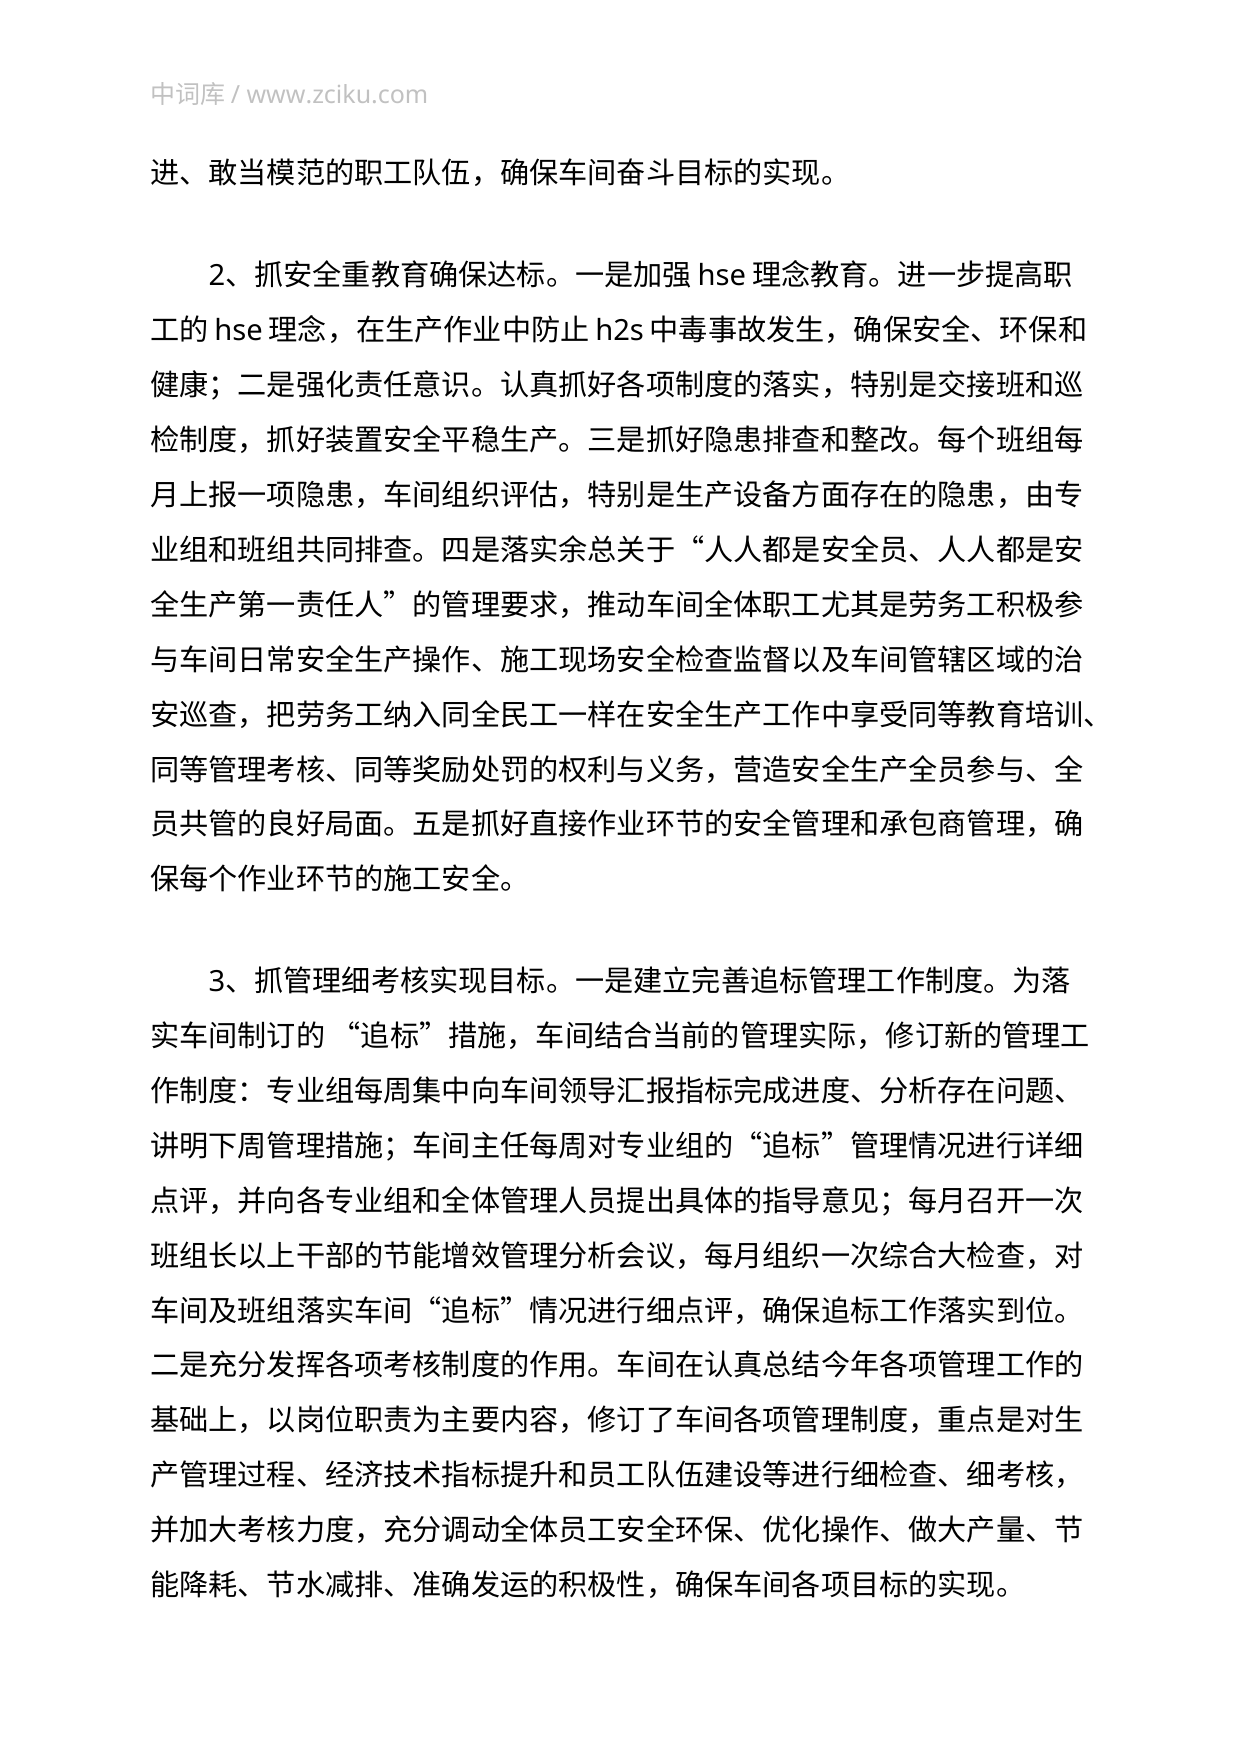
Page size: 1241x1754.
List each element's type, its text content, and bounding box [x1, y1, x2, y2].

text 2、抓安全重教育确保达标。一是加强hse理念教育。进一步提高职工的hse理念，在生产作业中防止h2s中毒事故发生，确保安全、环保和健康；二是强化责任意识。认真抓好各项制度的落实，特别是交接班和巡检制度，抓好装置安全平稳生产。三是抓好隐患排查和整改。每个班组每月上报一项隐患，车间组织评估，特别是生产设备方面存在的隐患，由专业组和班组共同排查。四是落实余总关于“人人都是安全员、人人都是安全生产第一责任人”的管理要求，推动车间全体职工尤其是劳务工积极参与车间日常安全生产操作、施工现场安全检查监督以及车间管辖区域的治安巡查，把劳务工纳入同全民工一样在安全生产工作中享受同等教育培训、同等管理考核、同等奖励处罚的权利与义务，营造安全生产全员参与、全员共管的良好局面。五是抓好直接作业环节的安全管理和承包商管理，确保每个作业环节的施工安全。 [150, 252, 1090, 898]
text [150, 150, 1090, 192]
text 3、抓管理细考核实现目标。一是建立完善追标管理工作制度。为落实车间制订的 “追标”措施，车间结合当前的管理实际，修订新的管理工作制度：专业组每周集中向车间领导汇报指标完成进度、分析存在问题、讲明下周管理措施；车间主任每周对专业组的“追标”管理情况进行详细点评，并向各专业组和全体管理人员提出具体的指导意见；每月召开一次班组长以上干部的节能增效管理分析会议，每月组织一次综合大检查，对车间及班组落实车间“追标”情况进行细点评，确保追标工作落实到位。二是充分发挥各项考核制度的作用。车间在认真总结今年各项管理工作的基础上，以岗位职责为主要内容，修订了车间各项管理制度，重点是对生产管理过程、经济技术指标提升和员工队伍建设等进行细检查、细考核，并加大考核力度，充分调动全体员工安全环保、优化操作、做大产量、节能降耗、节水减排、准确发运的积极性，确保车间各项目标的实现。 [150, 958, 1090, 1604]
